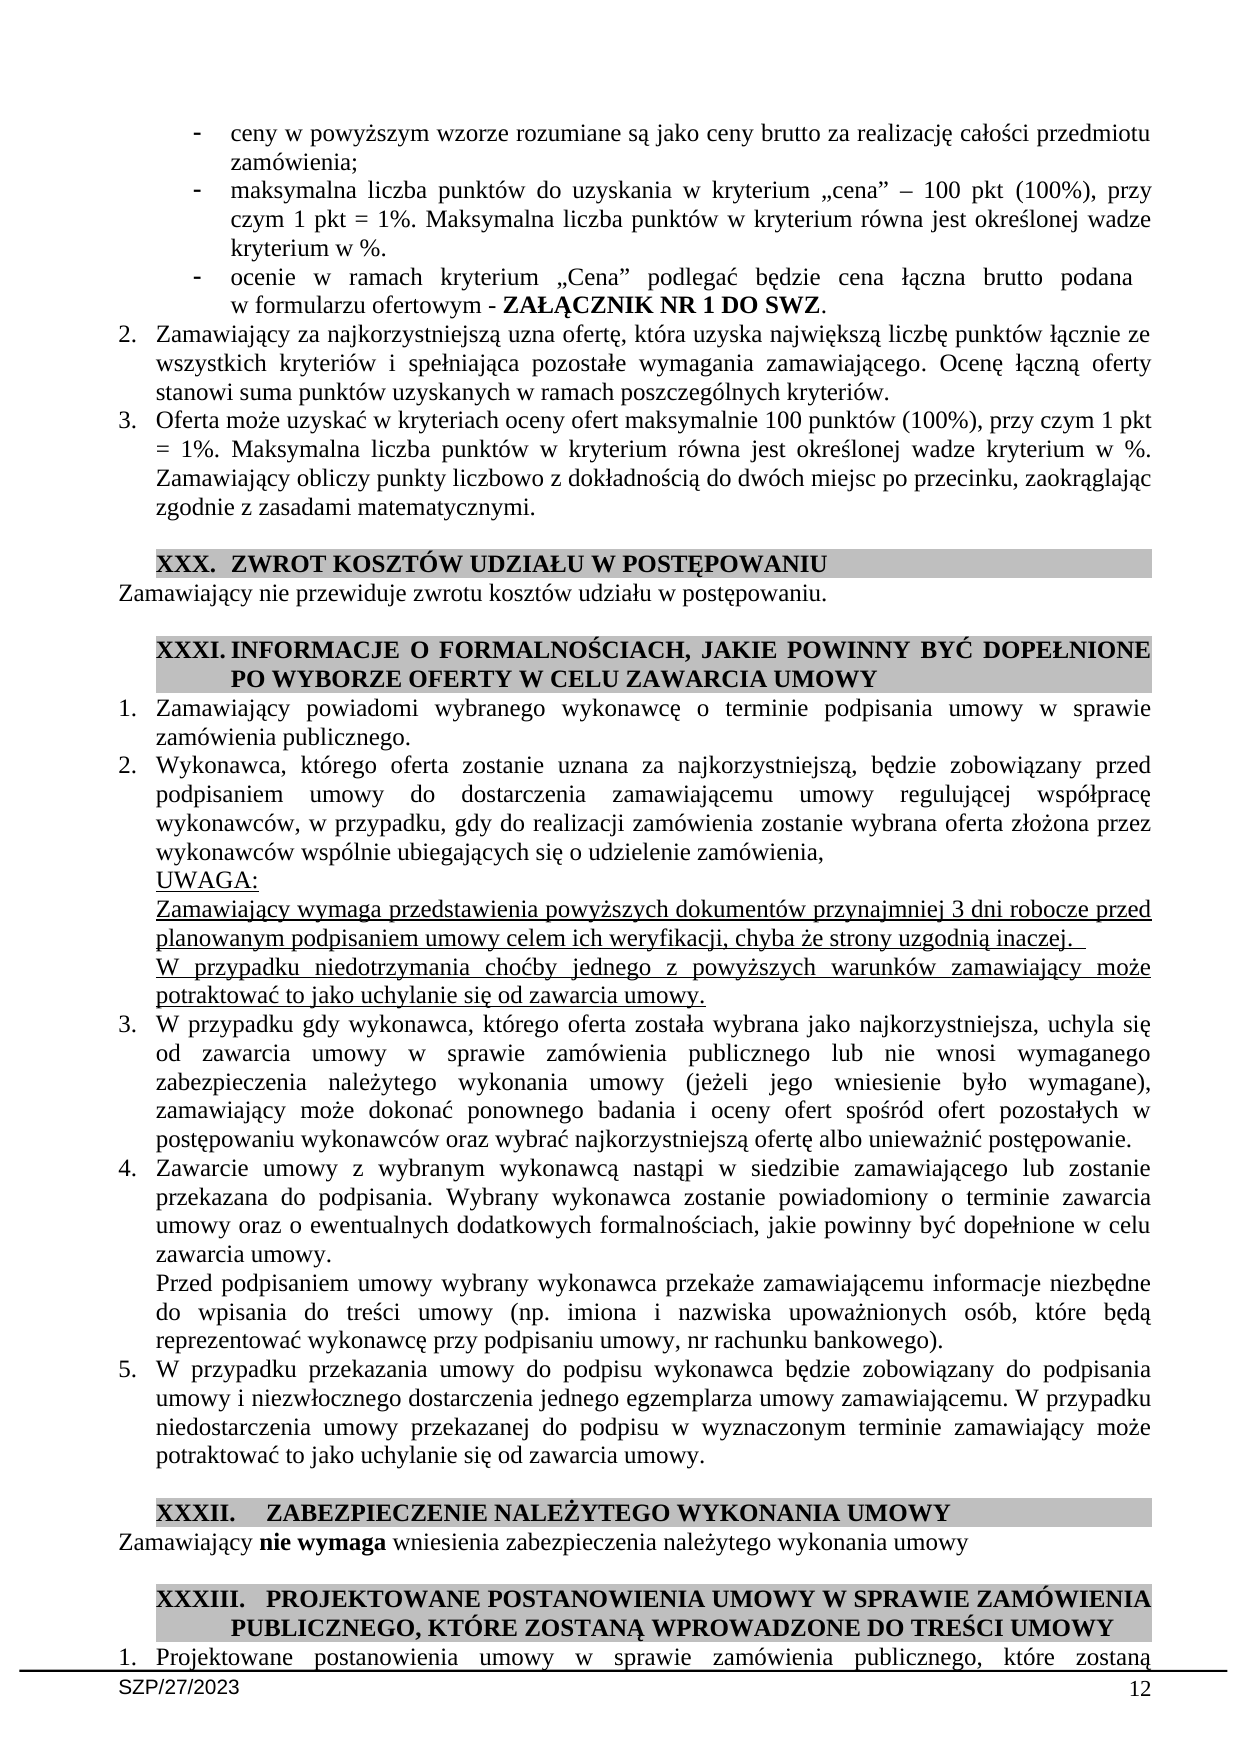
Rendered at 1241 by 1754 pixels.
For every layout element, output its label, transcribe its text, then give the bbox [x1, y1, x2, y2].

text UWAGA: [156, 866, 1152, 894]
text Zamawiający wymaga przedstawienia powyższych dokumentów przynajmniej 3 dni robocze przed planowanym podpisaniem umowy celem ich weryfikacji, chyba że strony uzgodnią inaczej. [156, 921, 1152, 952]
list ZWROT KOSZTÓW UDZIAŁU W POSTĘPOWANIU [156, 549, 1152, 578]
text Zamawiający nie przewiduje zwrotu kosztów udziału w postępowaniu. [118, 578, 1152, 607]
list PROJEKTOWANE POSTANOWIENIA UMOWY W SPRAWIE ZAMÓWIENIA PUBLICZNEGO, KTÓRE ZOSTANĄ WPROWADZONE DO TREŚCI UMOWY [156, 1584, 1152, 1642]
list ZABEZPIECZENIE NALEŻYTEGO WYKONANIA UMOWY [156, 1498, 1152, 1527]
list ocenie w ramach kryterium „Cena” podlegać będzie cena łączna brutto podana w formularzu ofertowym - ZAŁĄCZNIK NR 1 DO SWZ. [193, 262, 1152, 319]
list Zamawiający za najkorzystniejszą uzna ofertę, która uzyska największą liczbę punktów łącznie ze wszystkich kryteriów i spełniająca pozostałe wymagania zamawiającego. Ocenę łączną oferty stanowi suma punktów uzyskanych w ramach poszczególnych kryteriów. [118, 319, 1152, 406]
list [118, 1642, 1152, 1671]
list Zamawiający powiadomi wybranego wykonawcę o terminie podpisania umowy w sprawie zamówienia publicznego. [118, 693, 1152, 751]
list Wykonawca, którego oferta zostanie uznana za najkorzystniejszą, będzie zobowiązany przed podpisaniem umowy do dostarczenia zamawiającemu umowy regulującej współpracę wykonawców, w przypadku, gdy do realizacji zamówienia zostanie wybrana oferta złożona przez wykonawców wspólnie ubiegających się o udzielenie zamówienia, [118, 751, 1152, 866]
list ceny w powyższym wzorze rozumiane są jako ceny brutto za realizację całości przedmiotu zamówienia; [193, 118, 1152, 176]
list Zawarcie umowy z wybranym wykonawcą nastąpi w siedzibie zamawiającego lub zostanie przekazana do podpisania. Wybrany wykonawca zostanie powiadomiony o terminie zawarcia umowy oraz o ewentualnych dodatkowych formalnościach, jakie powinny być dopełnione w celu zawarcia umowy. [118, 1153, 1152, 1268]
text Przed podpisaniem umowy wybrany wykonawca przekaże zamawiającemu informacje niezbędne do wpisania do treści umowy (np. imiona i nazwiska upoważnionych osób, które będą reprezentować wykonawcę przy podpisaniu umowy, nr rachunku bankowego). [156, 1268, 1152, 1354]
list maksymalna liczba punktów do uzyskania w kryterium „cena” – 100 pkt (100%), przy czym 1 pkt = 1%. Maksymalna liczba punktów w kryterium równa jest określonej wadze kryterium w %. [193, 176, 1152, 262]
list Oferta może uzyskać w kryteriach oceny ofert maksymalnie 100 punktów (100%), przy czym 1 pkt = 1%. Maksymalna liczba punktów w kryterium równa jest określonej wadze kryterium w %. Zamawiający obliczy punkty liczbowo z dokładnością do dwóch miejsc po przecinku, zaokrąglając zgodnie z zasadami matematycznymi. [118, 406, 1152, 521]
list W przypadku przekazania umowy do podpisu wykonawca będzie zobowiązany do podpisania umowy i niezwłocznego dostarczenia jednego egzemplarza umowy zamawiającemu. W przypadku niedostarczenia umowy przekazanej do podpisu w wyznaczonym terminie zamawiający może potraktować to jako uchylanie się od zawarcia umowy. [118, 1354, 1152, 1469]
text Zamawiający nie wymaga wniesienia zabezpieczenia należytego wykonania umowy [118, 1527, 1152, 1556]
list W przypadku gdy wykonawca, którego oferta została wybrana jako najkorzystniejsza, uchyla się od zawarcia umowy w sprawie zamówienia publicznego lub nie wnosi wymaganego zabezpieczenia należytego wykonania umowy (jeżeli jego wniesienie było wymagane), zamawiający może dokonać ponownego badania i oceny ofert spośród ofert pozostałych w postępowaniu wykonawców oraz wybrać najkorzystniejszą ofertę albo unieważnić postępowanie. [118, 1009, 1152, 1153]
text W przypadku niedotrzymania choćby jednego z powyższych warunków zamawiający może potraktować to jako uchylanie się od zawarcia umowy. [156, 952, 1152, 1009]
text Zamawiający wymaga przedstawienia powyższych dokumentów przynajmniej 3 dni robocze przed planowanym podpisaniem umowy celem ich weryfikacji, chyba że strony uzgodnią inaczej. [156, 894, 1152, 919]
list INFORMACJE O FORMALNOŚCIACH, JAKIE POWINNY BYĆ DOPEŁNIONE PO WYBORZE OFERTY W CELU ZAWARCIA UMOWY [156, 636, 1152, 693]
